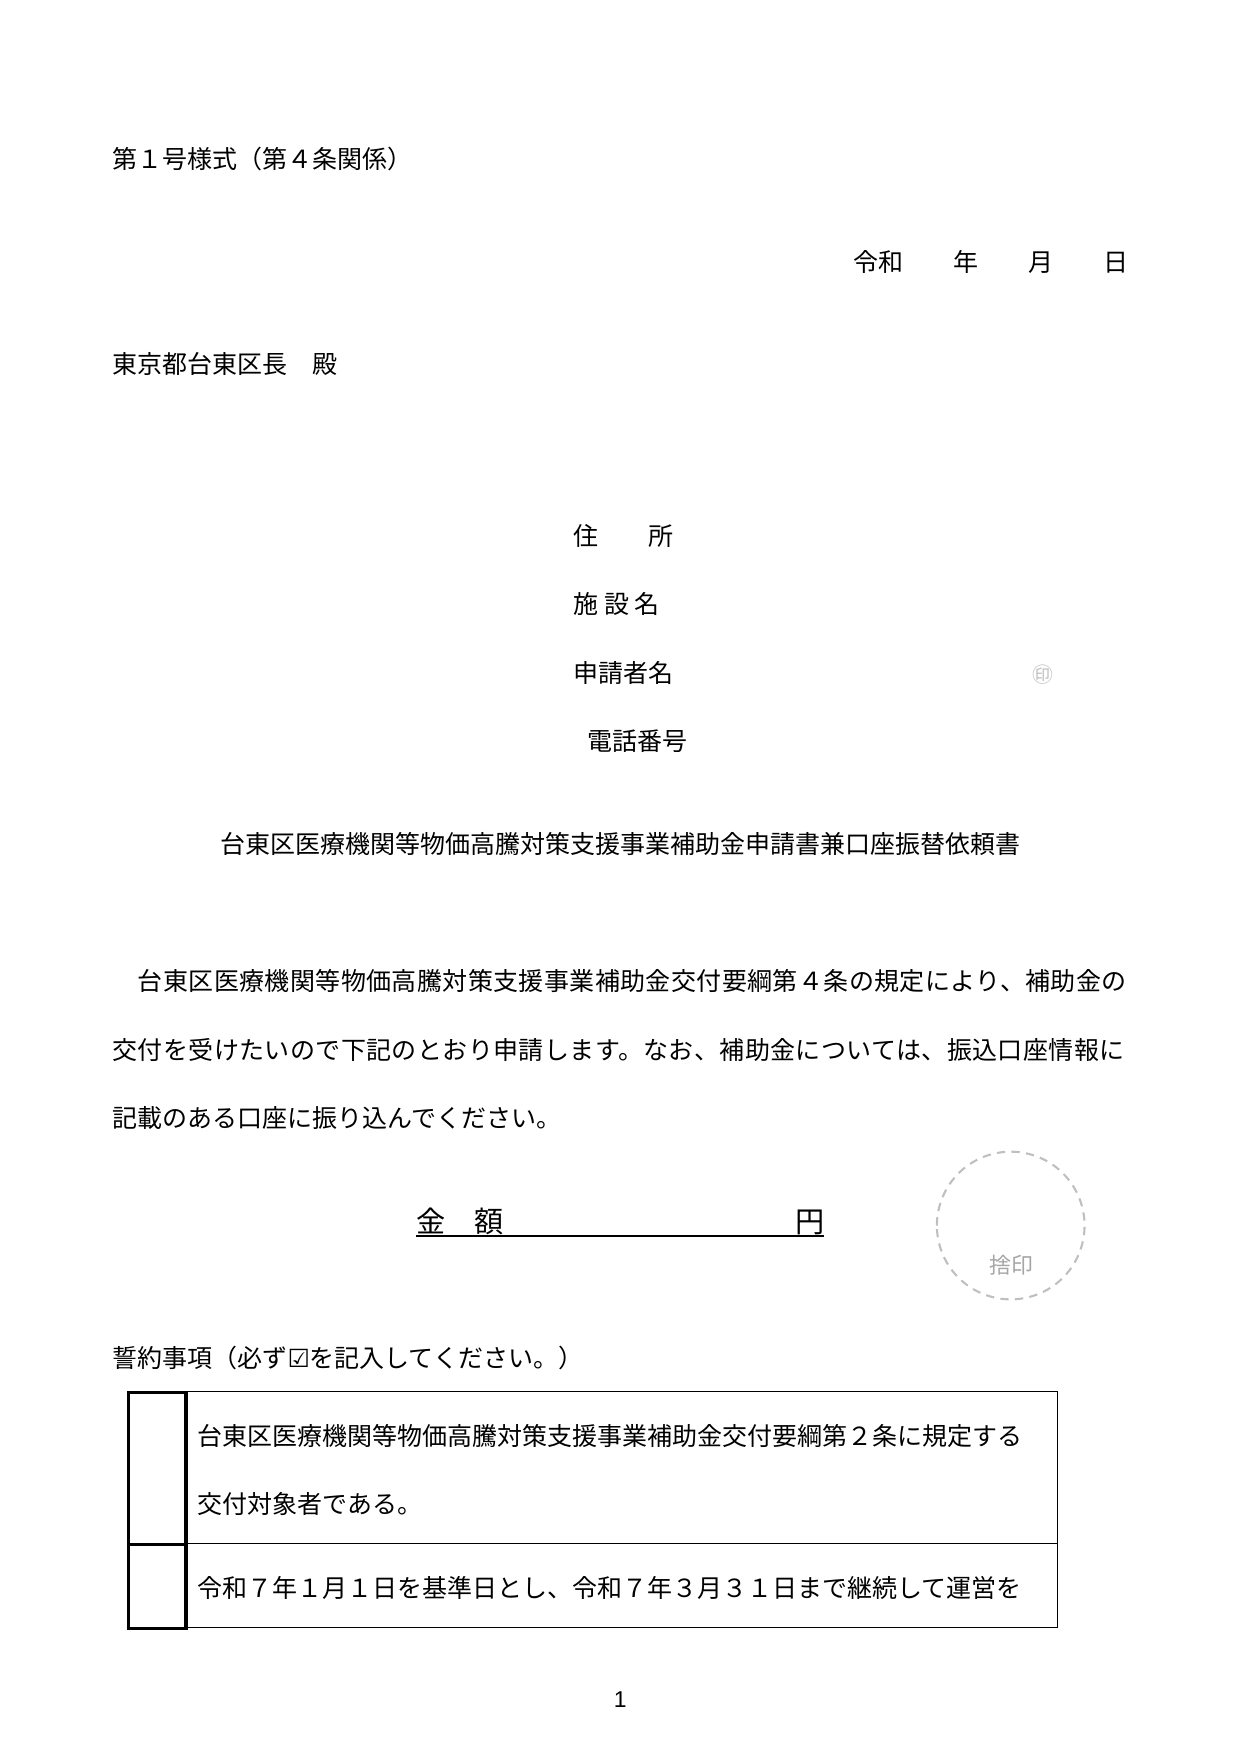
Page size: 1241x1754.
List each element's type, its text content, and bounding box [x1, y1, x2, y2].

text 施 設 名 [112, 568, 1028, 637]
text 金 額 円 [112, 1185, 1128, 1254]
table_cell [188, 1544, 1057, 1627]
text 令和 年 月 日 [112, 226, 1128, 294]
text 住 所 [112, 500, 1028, 568]
table_header [130, 1394, 184, 1543]
text 申請者名 ㊞ [112, 637, 1128, 706]
text 台東区医療機関等物価高騰対策支援事業補助金申請書兼口座振替依頼書 [112, 808, 1128, 877]
table_header 台東区医療機関等物価高騰対策支援事業補助金交付要綱第２条に規定する 交付対象者である。 [188, 1392, 1057, 1543]
table_cell [130, 1546, 184, 1627]
text 電話番号 [112, 706, 1028, 774]
text 誓約事項（必ず☑を記入してください。） [112, 1322, 1028, 1391]
text 東京都台東区長 殿 [112, 329, 1128, 397]
text 台東区医療機関等物価高騰対策支援事業補助金交付要綱第４条の規定により、補助金の交付を受けたいので下記のとおり申請します。なお、補助金については、振込口座情報に記載のある口座に振り込んでください。 [112, 946, 1128, 1151]
text 第１号様式（第４条関係） [112, 123, 1128, 192]
